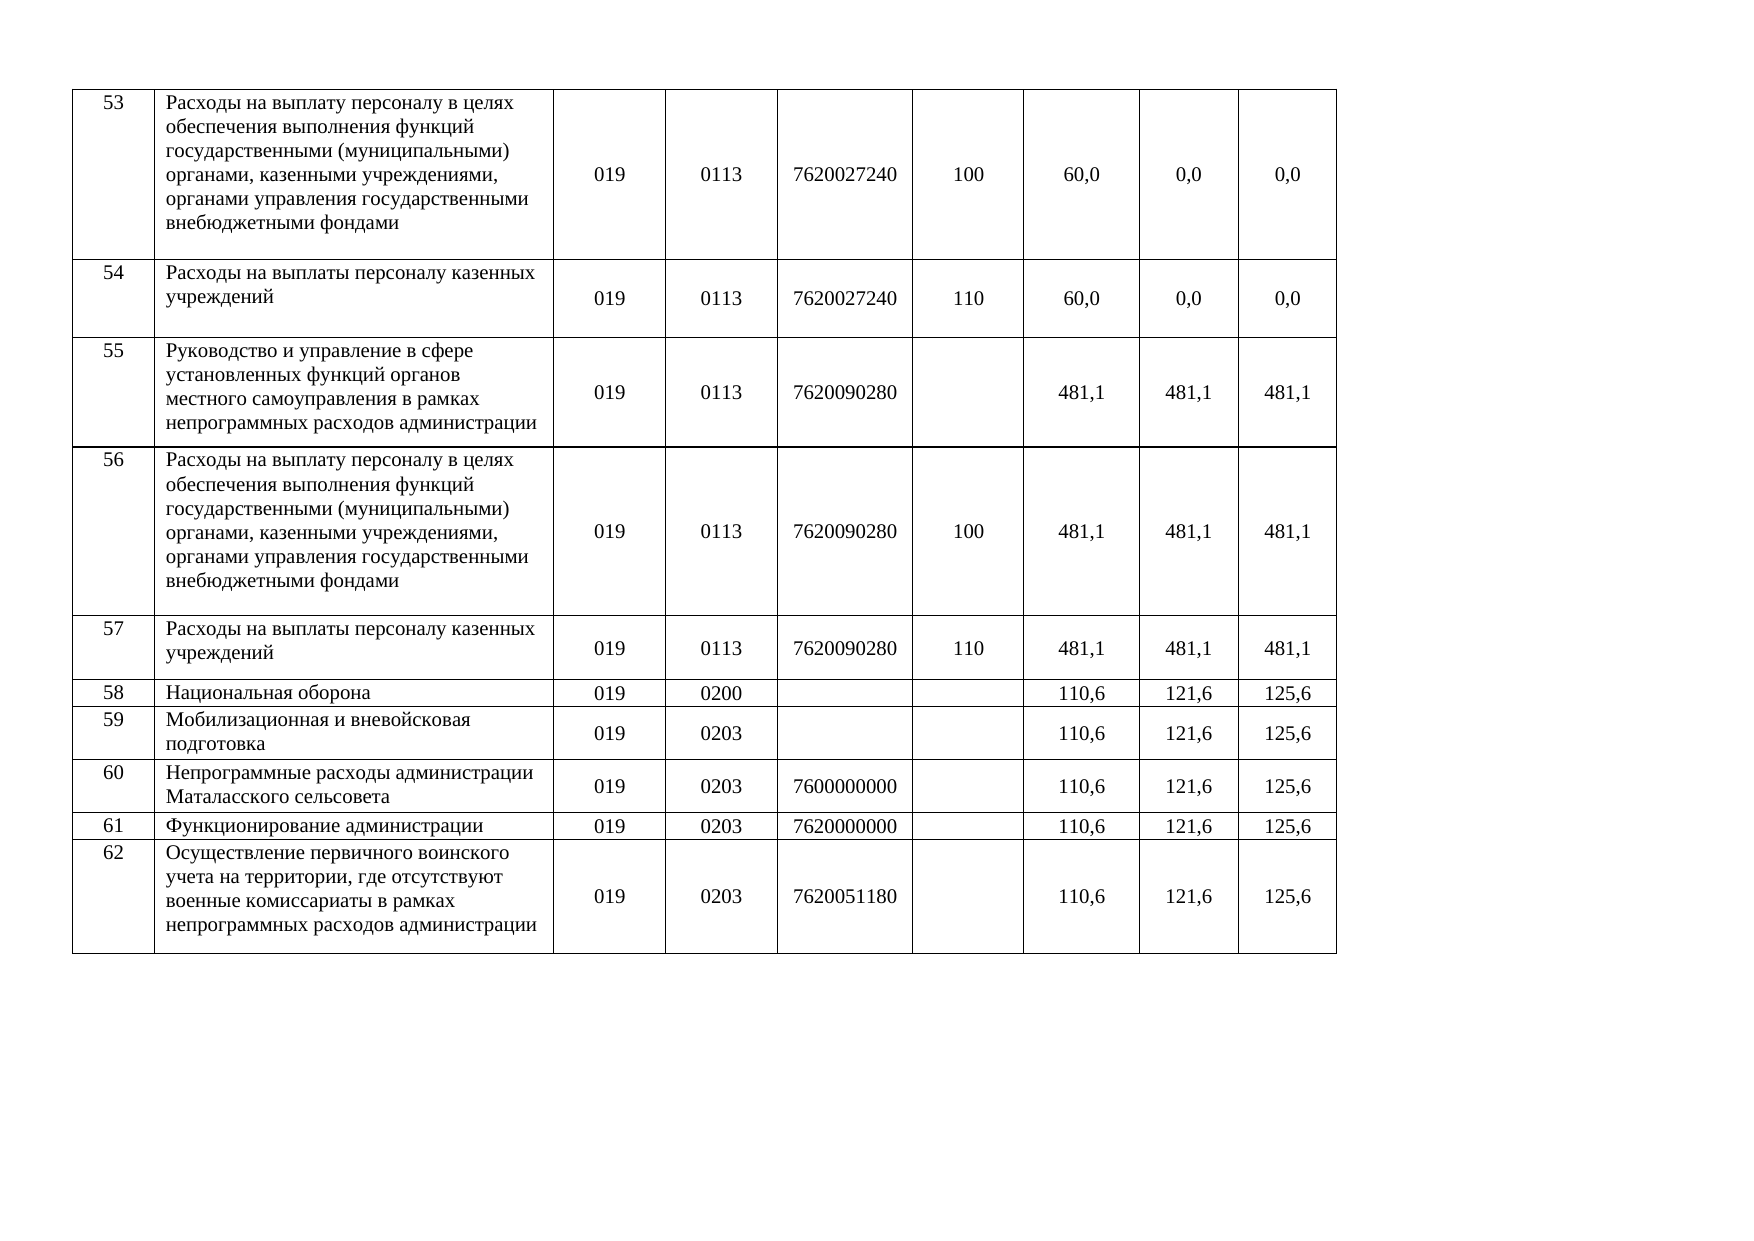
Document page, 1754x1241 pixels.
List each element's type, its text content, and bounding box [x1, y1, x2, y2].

table_cell 7620051180 [778, 840, 912, 953]
table_cell 481,1 [1024, 616, 1139, 679]
table_cell 56 [73, 448, 154, 615]
table_cell 0113 [666, 448, 777, 615]
table_cell 481,1 [1140, 338, 1238, 446]
table_cell 7620027240 [778, 90, 912, 259]
table_cell 0203 [666, 840, 777, 953]
table_cell 019 [554, 260, 665, 337]
table_cell 481,1 [1239, 338, 1336, 446]
table_cell 481,1 [1239, 448, 1336, 615]
table_cell 110,6 [1024, 813, 1139, 838]
table_cell 0,0 [1239, 90, 1336, 259]
table_cell 121,6 [1140, 707, 1238, 759]
table_cell 7620090280 [778, 616, 912, 679]
table_cell 019 [554, 90, 665, 259]
table_cell 481,1 [1024, 338, 1139, 446]
table_cell 019 [554, 448, 665, 615]
table_cell 7620000000 [778, 813, 912, 838]
table_cell 0113 [666, 90, 777, 259]
table_cell 019 [554, 338, 665, 446]
table_cell 60 [73, 760, 154, 812]
table_cell 7620090280 [778, 448, 912, 615]
table_cell 57 [73, 616, 154, 679]
table_cell 0113 [666, 338, 777, 446]
table_cell 110,6 [1024, 707, 1139, 759]
table_cell 481,1 [1140, 448, 1238, 615]
table_cell 0113 [666, 260, 777, 337]
table_cell 121,6 [1140, 840, 1238, 953]
table_cell 7620090280 [778, 338, 912, 446]
table_cell 59 [73, 707, 154, 759]
table_cell 121,6 [1140, 813, 1238, 838]
table_cell 019 [554, 760, 665, 812]
table_cell 100 [913, 448, 1023, 615]
table_cell [913, 707, 1023, 759]
table_cell Расходы на выплаты персоналу казенных учреждений [155, 616, 553, 679]
table_cell 0203 [666, 707, 777, 759]
table_cell 58 [73, 680, 154, 706]
table_cell 121,6 [1140, 680, 1238, 706]
table_cell 110 [913, 260, 1023, 337]
table_cell 0200 [666, 680, 777, 706]
table_cell Функционирование администрации [155, 813, 553, 838]
table_cell 125,6 [1239, 680, 1336, 706]
table_cell 55 [73, 338, 154, 446]
table_cell 110,6 [1024, 680, 1139, 706]
table_cell Непрограммные расходы администрации Маталасского сельсовета [155, 760, 553, 812]
table_cell 60,0 [1024, 260, 1139, 337]
table_cell 125,6 [1239, 707, 1336, 759]
table_cell [913, 760, 1023, 812]
table_cell 0,0 [1140, 260, 1238, 337]
table_cell 125,6 [1239, 840, 1336, 953]
table_cell Расходы на выплаты персоналу казенных учреждений [155, 260, 553, 337]
table_cell 100 [913, 90, 1023, 259]
table_cell Мобилизационная и вневойсковая подготовка [155, 707, 553, 759]
table_cell [913, 813, 1023, 838]
table_cell [778, 707, 912, 759]
table_cell Осуществление первичного воинского учета на территории, где отсутствуют военные комиссариаты в рамках непрограммных расходов администрации [155, 840, 553, 953]
table_cell [778, 680, 912, 706]
table_cell 0,0 [1140, 90, 1238, 259]
table_cell [913, 680, 1023, 706]
table_cell 019 [554, 616, 665, 679]
table_cell 60,0 [1024, 90, 1139, 259]
table_cell 125,6 [1239, 760, 1336, 812]
table_cell 0203 [666, 813, 777, 838]
table_cell 481,1 [1024, 448, 1139, 615]
table_cell 110,6 [1024, 840, 1139, 953]
table_cell 481,1 [1140, 616, 1238, 679]
table_cell 7620027240 [778, 260, 912, 337]
table_cell Расходы на выплату персоналу в целях обеспечения выполнения функций государственными (муниципальными) органами, казенными учреждениями, органами управления государственными внебюджетными фондами [155, 90, 553, 259]
table_cell 019 [554, 680, 665, 706]
table_cell Расходы на выплату персоналу в целях обеспечения выполнения функций государственными (муниципальными) органами, казенными учреждениями, органами управления государственными внебюджетными фондами [155, 448, 553, 615]
table_cell 54 [73, 260, 154, 337]
table_cell [913, 338, 1023, 446]
table_cell 110 [913, 616, 1023, 679]
table_cell 481,1 [1239, 616, 1336, 679]
table_cell 019 [554, 707, 665, 759]
table_cell 53 [73, 90, 154, 259]
table_cell 019 [554, 840, 665, 953]
table_cell 0203 [666, 760, 777, 812]
table_cell 61 [73, 813, 154, 838]
table_cell Руководство и управление в сфере установленных функций органов местного самоуправления в рамках непрограммных расходов администрации [155, 338, 553, 446]
table_cell 0,0 [1239, 260, 1336, 337]
table_cell [913, 840, 1023, 953]
table_cell 62 [73, 840, 154, 953]
table_cell 121,6 [1140, 760, 1238, 812]
table_cell 0113 [666, 616, 777, 679]
table_cell 019 [554, 813, 665, 838]
table_cell 125,6 [1239, 813, 1336, 838]
table_cell Национальная оборона [155, 680, 553, 706]
table_cell 110,6 [1024, 760, 1139, 812]
table_cell 7600000000 [778, 760, 912, 812]
